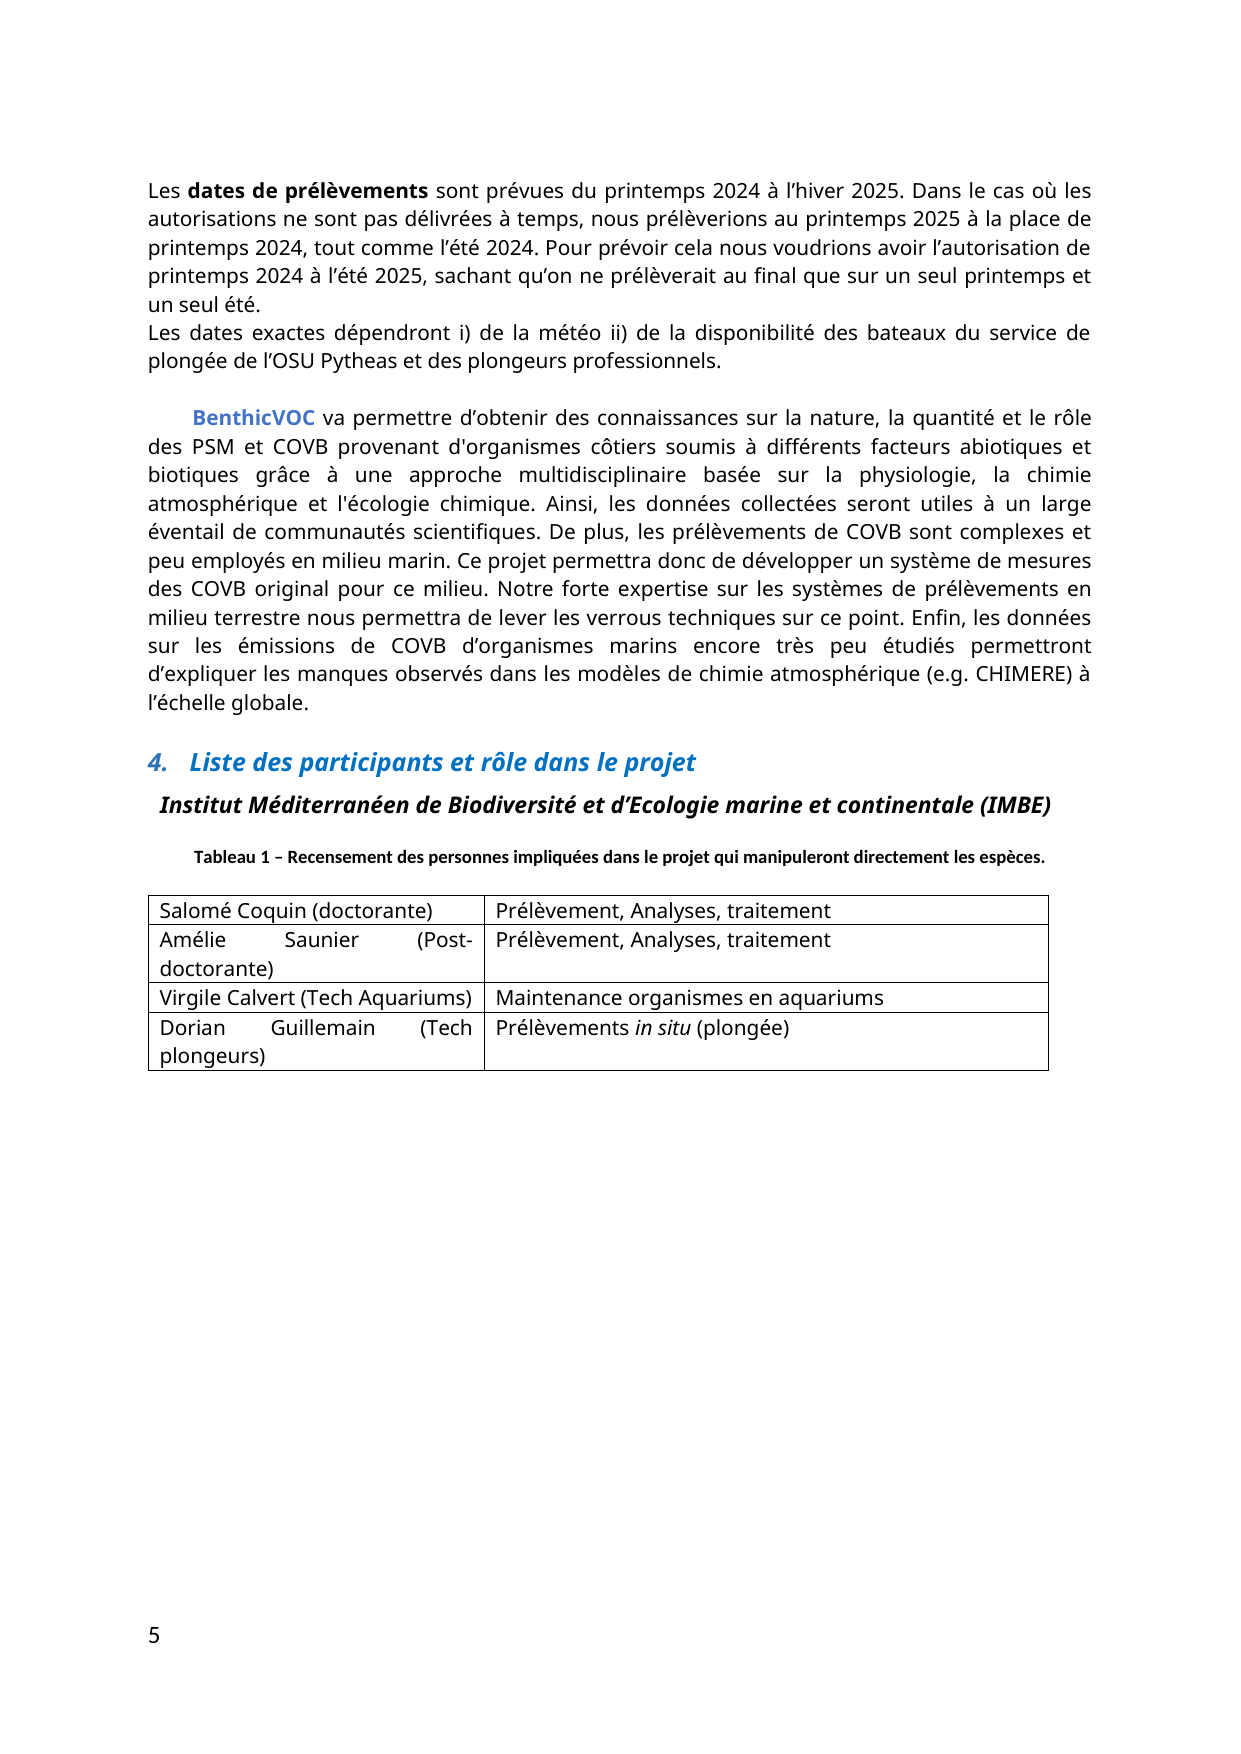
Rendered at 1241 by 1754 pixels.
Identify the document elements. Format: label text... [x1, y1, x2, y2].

table_cell Virgile Calvert (Tech Aquariums) [149, 983, 484, 1012]
table_cell Dorian Guillemain (Tech plongeurs) [149, 1013, 484, 1069]
subtitle Institut Méditerranéen de Biodiversité et d’Ecologie marine et continentale (IMBE) [160, 793, 1093, 819]
text Les dates exactes dépendront i) de la météo ii) de la disponibilité des bateaux du service de plongée de l’OSU Pytheas et des plongeurs professionnels. [148, 318, 1093, 375]
table_cell Amélie Saunier (Post-doctorante) [149, 925, 484, 982]
table_cell Prélèvement, Analyses, traitement [485, 925, 1048, 982]
list Liste des participants et rôle dans le projet [148, 745, 1093, 779]
table_header Prélèvement, Analyses, traitement [485, 896, 1048, 924]
text BenthicVOC va permettre d’obtenir des connaissances sur la nature, la quantité et le rôle des PSM et COVB provenant d'organismes côtiers soumis à différents facteurs abiotiques et biotiques grâce à une approche multidisciplinaire basée sur la physiologie, la chimie atmosphérique et l'écologie chimique. Ainsi, les données collectées seront utiles à un large éventail de communautés scientifiques. De plus, les prélèvements de COVB sont complexes et peu employés en milieu marin. Ce projet permettra donc de développer un système de mesures des COVB original pour ce milieu. Notre forte expertise sur les systèmes de prélèvements en milieu terrestre nous permettra de lever les verrous techniques sur ce point. Enfin, les données sur les émissions de COVB d’organismes marins encore très peu étudiés permettront d’expliquer les manques observés dans les modèles de chimie atmosphérique (e.g. CHIMERE) à l’échelle globale. [148, 403, 1093, 716]
table_cell Prélèvements in situ (plongée) [485, 1013, 1048, 1069]
text Les dates de prélèvements sont prévues du printemps 2024 à l’hiver 2025. Dans le cas où les autorisations ne sont pas délivrées à temps, nous prélèverions au printemps 2025 à la place de printemps 2024, tout comme l’été 2024. Pour prévoir cela nous voudrions avoir l’autorisation de printemps 2024 à l’été 2025, sachant qu’on ne prélèverait au final que sur un seul printemps et un seul été. [148, 176, 1093, 318]
table_header Salomé Coquin (doctorante) [149, 896, 484, 924]
text Tableau 1 – Recensement des personnes impliquées dans le projet qui manipuleront directement les espèces. [148, 846, 1093, 868]
table_cell Maintenance organismes en aquariums [485, 983, 1048, 1012]
